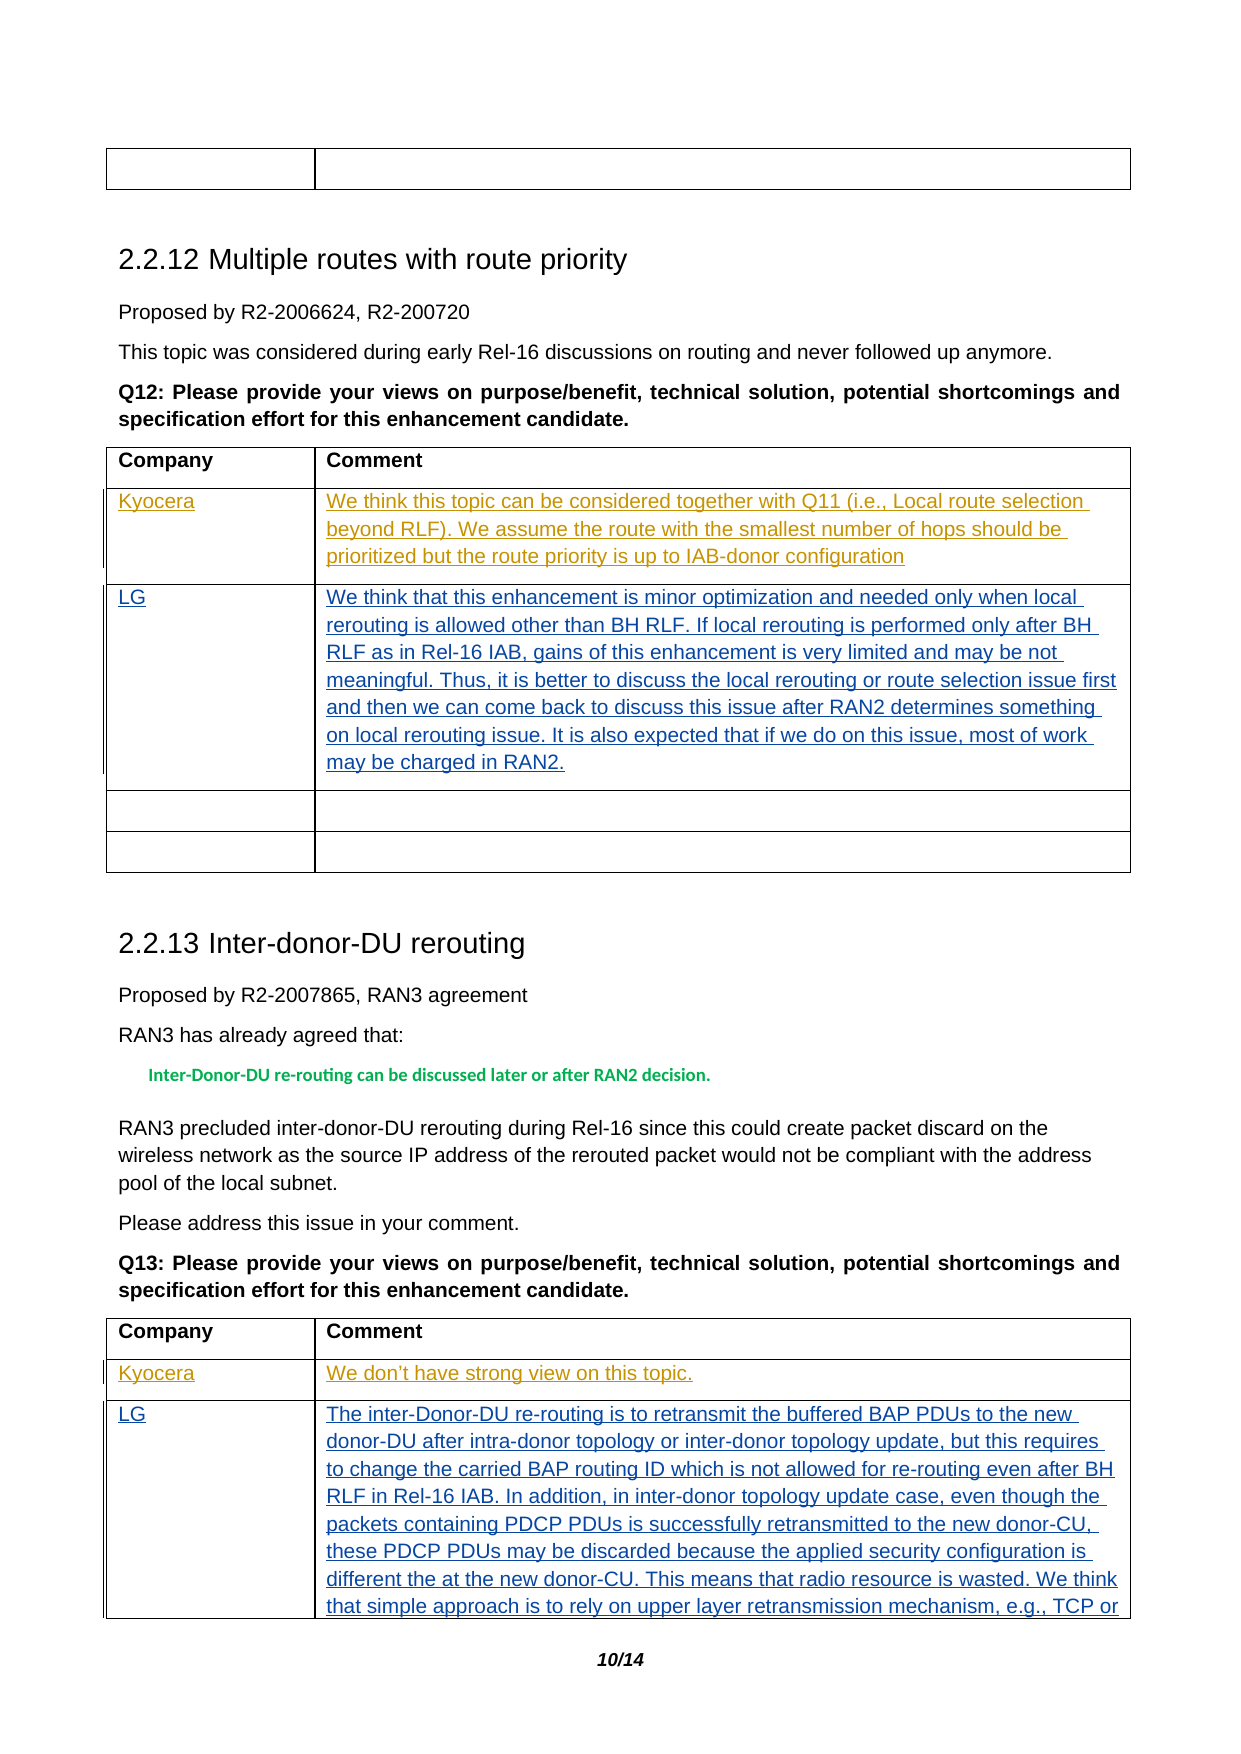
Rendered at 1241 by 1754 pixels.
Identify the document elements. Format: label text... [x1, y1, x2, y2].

text Q12: Please provide your views on purpose/benefit, technical solution, potential shortcomings and specification effort for this enhancement candidate. [118, 379, 1122, 431]
subtitle 2.2.13 Inter-donor-DU rerouting [118, 926, 1122, 959]
table_cell [316, 489, 1130, 584]
table_cell [107, 149, 314, 189]
table_cell [107, 1360, 314, 1400]
table_cell [107, 1401, 314, 1618]
table_header Company [107, 1319, 314, 1359]
table_cell [316, 832, 1130, 872]
text RAN3 precluded inter-donor-DU rerouting during Rel-16 since this could create packet discard on the wireless network as the source IP address of the rerouted packet would not be compliant with the address pool of the local subnet. [118, 1116, 1122, 1195]
subtitle 2.2.12 Multiple routes with route priority [118, 242, 1122, 276]
text Proposed by R2-2006624, R2-200720 [118, 299, 1122, 323]
table_header Company [107, 448, 314, 488]
text Please address this issue in your comment. [118, 1211, 1122, 1235]
table_cell [316, 791, 1130, 831]
table_cell [316, 1401, 1130, 1618]
text Q13: Please provide your views on purpose/benefit, technical solution, potential shortcomings and specification effort for this enhancement candidate. [118, 1251, 1122, 1302]
table_cell [107, 585, 314, 790]
table_header Comment [316, 1319, 1130, 1359]
text RAN3 has already agreed that: [118, 1023, 1122, 1047]
table_cell [316, 149, 1130, 189]
table_cell [316, 1360, 1130, 1400]
table_cell [316, 585, 1130, 790]
text Inter-Donor-DU re-routing can be discussed later or after RAN2 decision. [148, 1063, 1122, 1086]
table_cell [107, 832, 314, 872]
table_cell [107, 489, 314, 584]
table_header Comment [316, 448, 1130, 488]
table_cell [107, 791, 314, 831]
text This topic was considered during early Rel-16 discussions on routing and never followed up anymore. [118, 339, 1122, 363]
text Proposed by R2-2007865, RAN3 agreement [118, 983, 1122, 1007]
